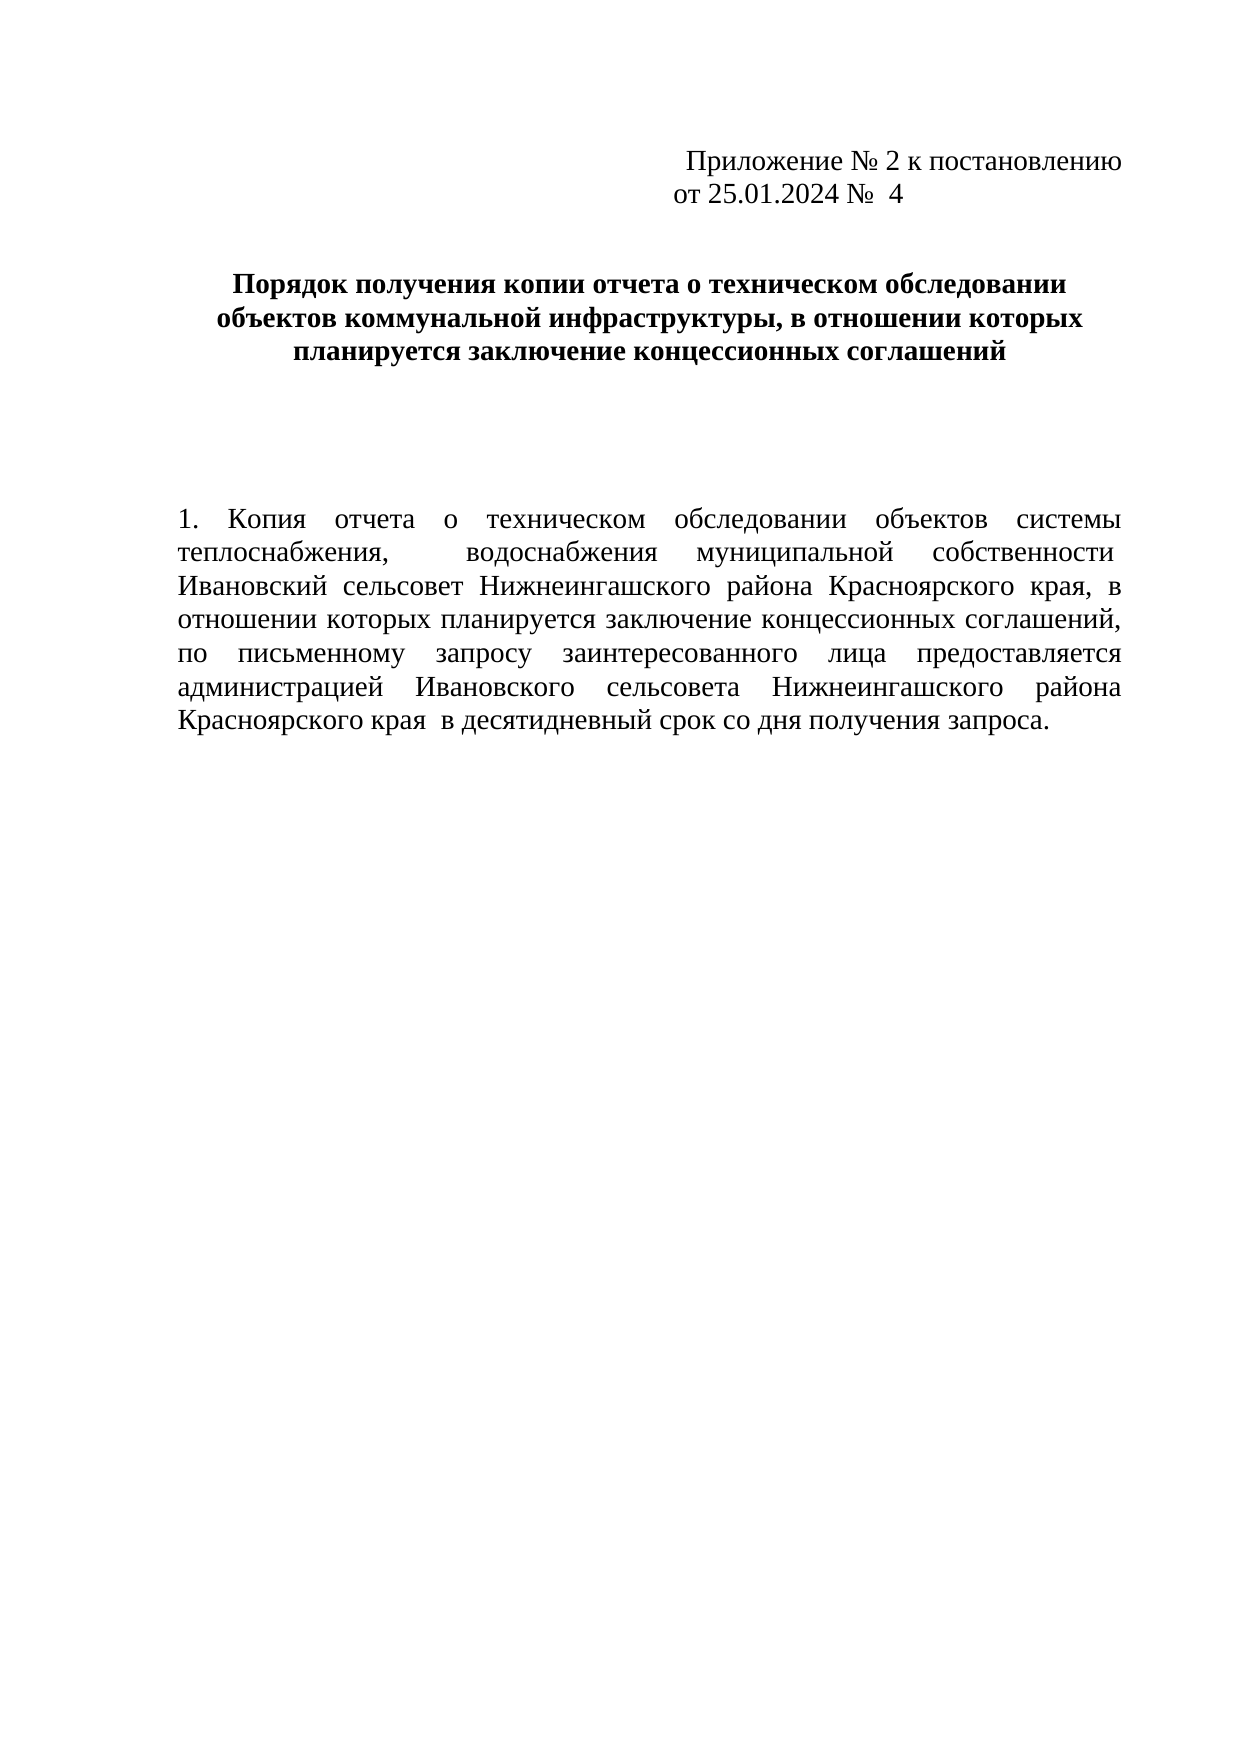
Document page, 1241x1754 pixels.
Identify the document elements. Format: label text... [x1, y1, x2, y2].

text Приложение № 2 к постановлению [177, 143, 1122, 177]
text Порядок получения копии отчета о техническом обследовании объектов коммунальной инфраструктуры, в отношении которых планируется заключение концессионных соглашений [177, 266, 1122, 367]
text 1. Копия отчета о техническом обследовании объектов системы теплоснабжения, водоснабжения муниципальной собственности Ивановский сельсовет Нижнеингашского района Красноярского края, в отношении которых планируется заключение концессионных соглашений, по письменному запросу заинтересованного лица предоставляется администрацией Ивановского сельсовета Нижнеингашского района Красноярского края в десятидневный срок со дня получения запроса. [177, 501, 1122, 736]
text от 25.01.2024 № 4 [177, 177, 1122, 210]
